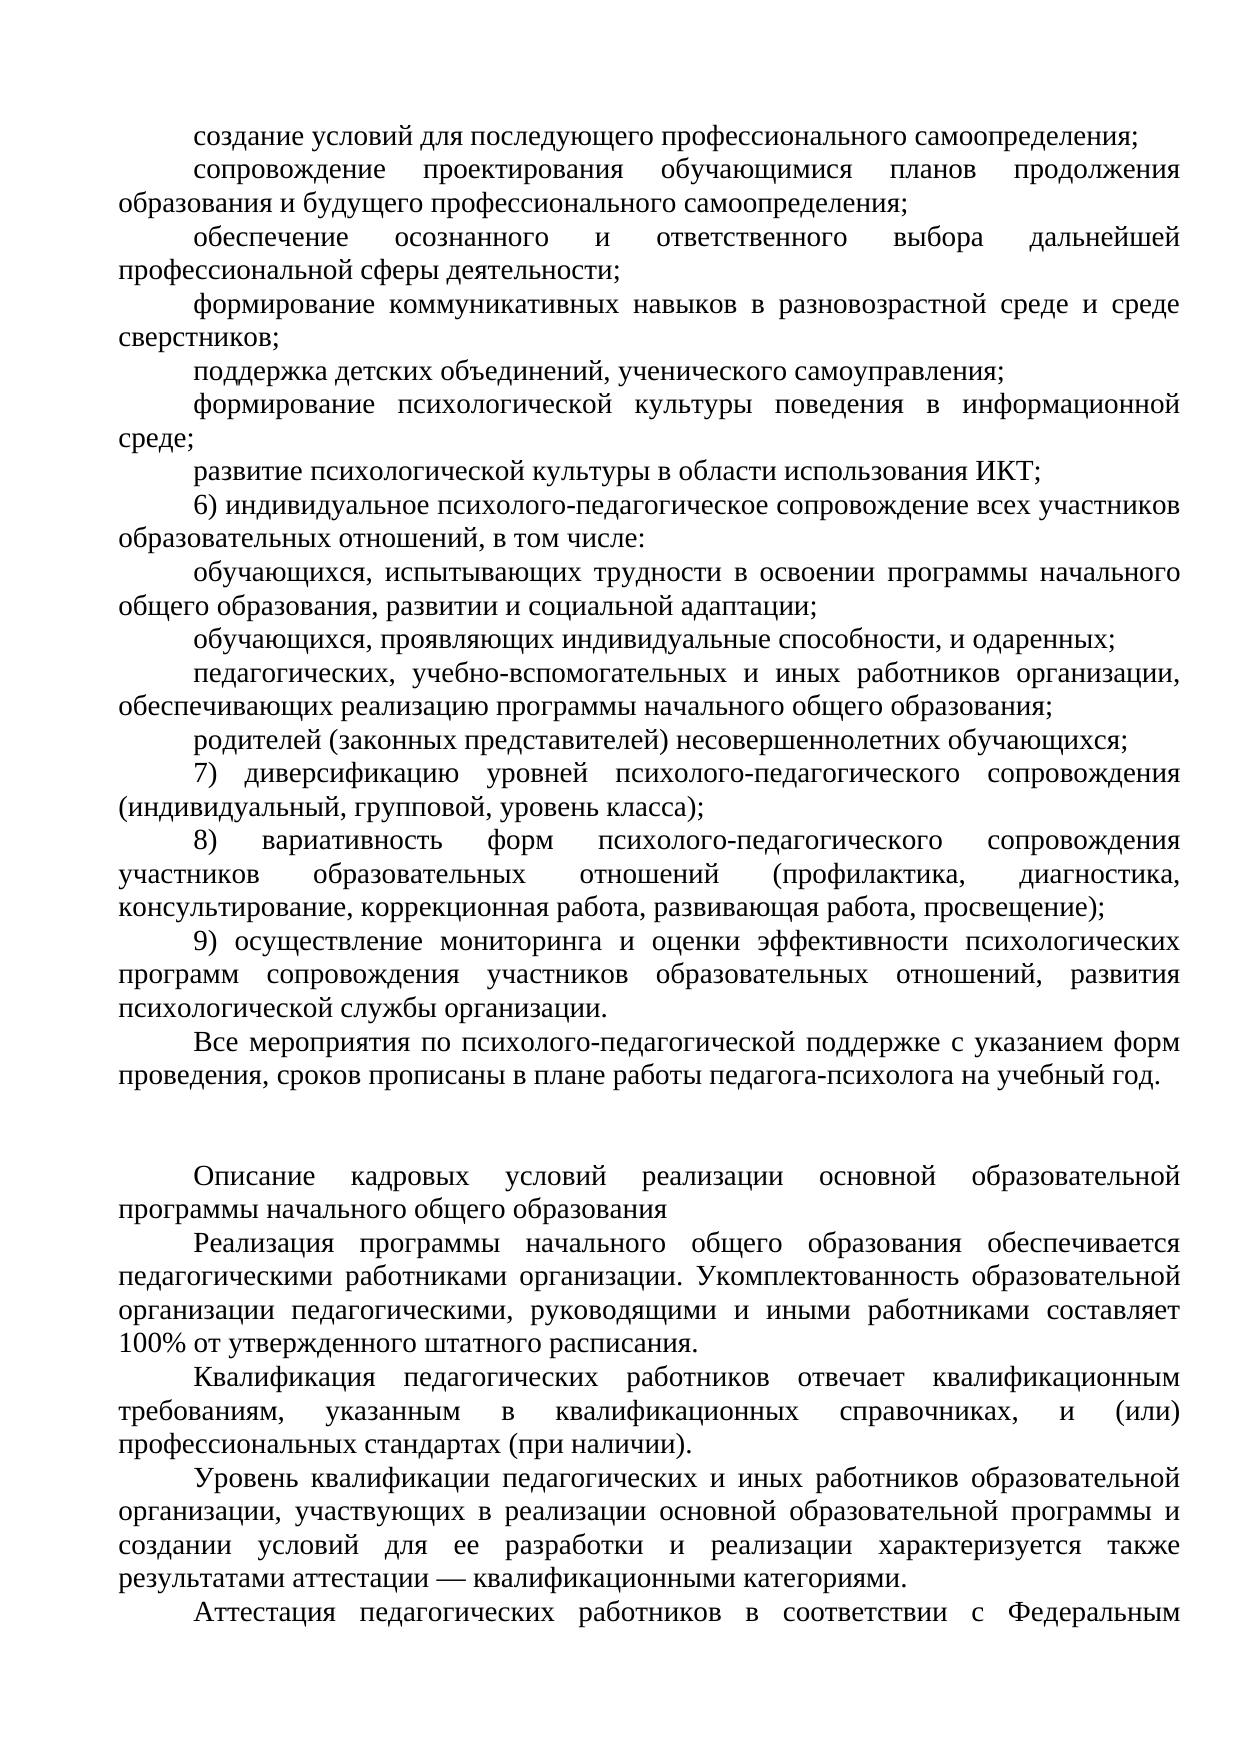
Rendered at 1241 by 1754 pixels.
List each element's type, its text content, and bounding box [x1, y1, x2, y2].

text Описание кадровых условий реализации основной образовательной программы начального общего образования [118, 1158, 1181, 1225]
text формирование психологической культуры поведения в информационной среде; [118, 386, 1181, 453]
text Все мероприятия по психолого-педагогической поддержке с указанием форм проведения, сроков прописаны в плане работы педагога-психолога на учебный год. [118, 1024, 1181, 1091]
text обеспечение осознанного и ответственного выбора дальнейшей профессиональной сферы деятельности; [118, 219, 1181, 286]
text формирование коммуникативных навыков в разновозрастной среде и среде сверстников; [118, 286, 1181, 353]
text поддержка детских объединений, ученического самоуправления; [118, 353, 1181, 386]
text родителей (законных представителей) несовершеннолетних обучающихся; [118, 722, 1181, 755]
text педагогических, учебно-вспомогательных и иных работников организации, обеспечивающих реализацию программы начального общего образования; [118, 655, 1181, 722]
text обучающихся, проявляющих индивидуальные способности, и одаренных; [118, 621, 1181, 655]
text 7) диверсификацию уровней психолого-педагогического сопровождения (индивидуальный, групповой, уровень класса); [118, 755, 1181, 822]
text 6) индивидуальное психолого-педагогическое сопровождение всех участников образовательных отношений, в том числе: [118, 487, 1181, 554]
text создание условий для последующего профессионального самоопределения; [118, 118, 1181, 152]
text Квалификация педагогических работников отвечает квалификационным требованиям, указанным в квалификационных справочниках, и (или) профессиональных стандартах (при наличии). [118, 1359, 1181, 1460]
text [118, 1594, 1181, 1627]
text 9) осуществление мониторинга и оценки эффективности психологических программ сопровождения участников образовательных отношений, развития психологической службы организации. [118, 923, 1181, 1024]
text развитие психологической культуры в области использования ИКТ; [118, 453, 1181, 487]
text Уровень квалификации педагогических и иных работников образовательной организации, участвующих в реализации основной образовательной программы и создании условий для ее разработки и реализации характеризуется также результатами аттестации — квалификационными категориями. [118, 1460, 1181, 1594]
text 8) вариативность форм психолого-педагогического сопровождения участников образовательных отношений (профилактика, диагностика, консультирование, коррекционная работа, развивающая работа, просвещение); [118, 822, 1181, 923]
text обучающихся, испытывающих трудности в освоении программы начального общего образования, развитии и социальной адаптации; [118, 554, 1181, 621]
text сопровождение проектирования обучающимися планов продолжения образования и будущего профессионального самоопределения; [118, 152, 1181, 219]
text Реализация программы начального общего образования обеспечивается педагогическими работниками организации. Укомплектованность образовательной организации педагогическими, руководящими и иными работниками составляет 100% от утвержденного штатного расписания. [118, 1225, 1181, 1359]
